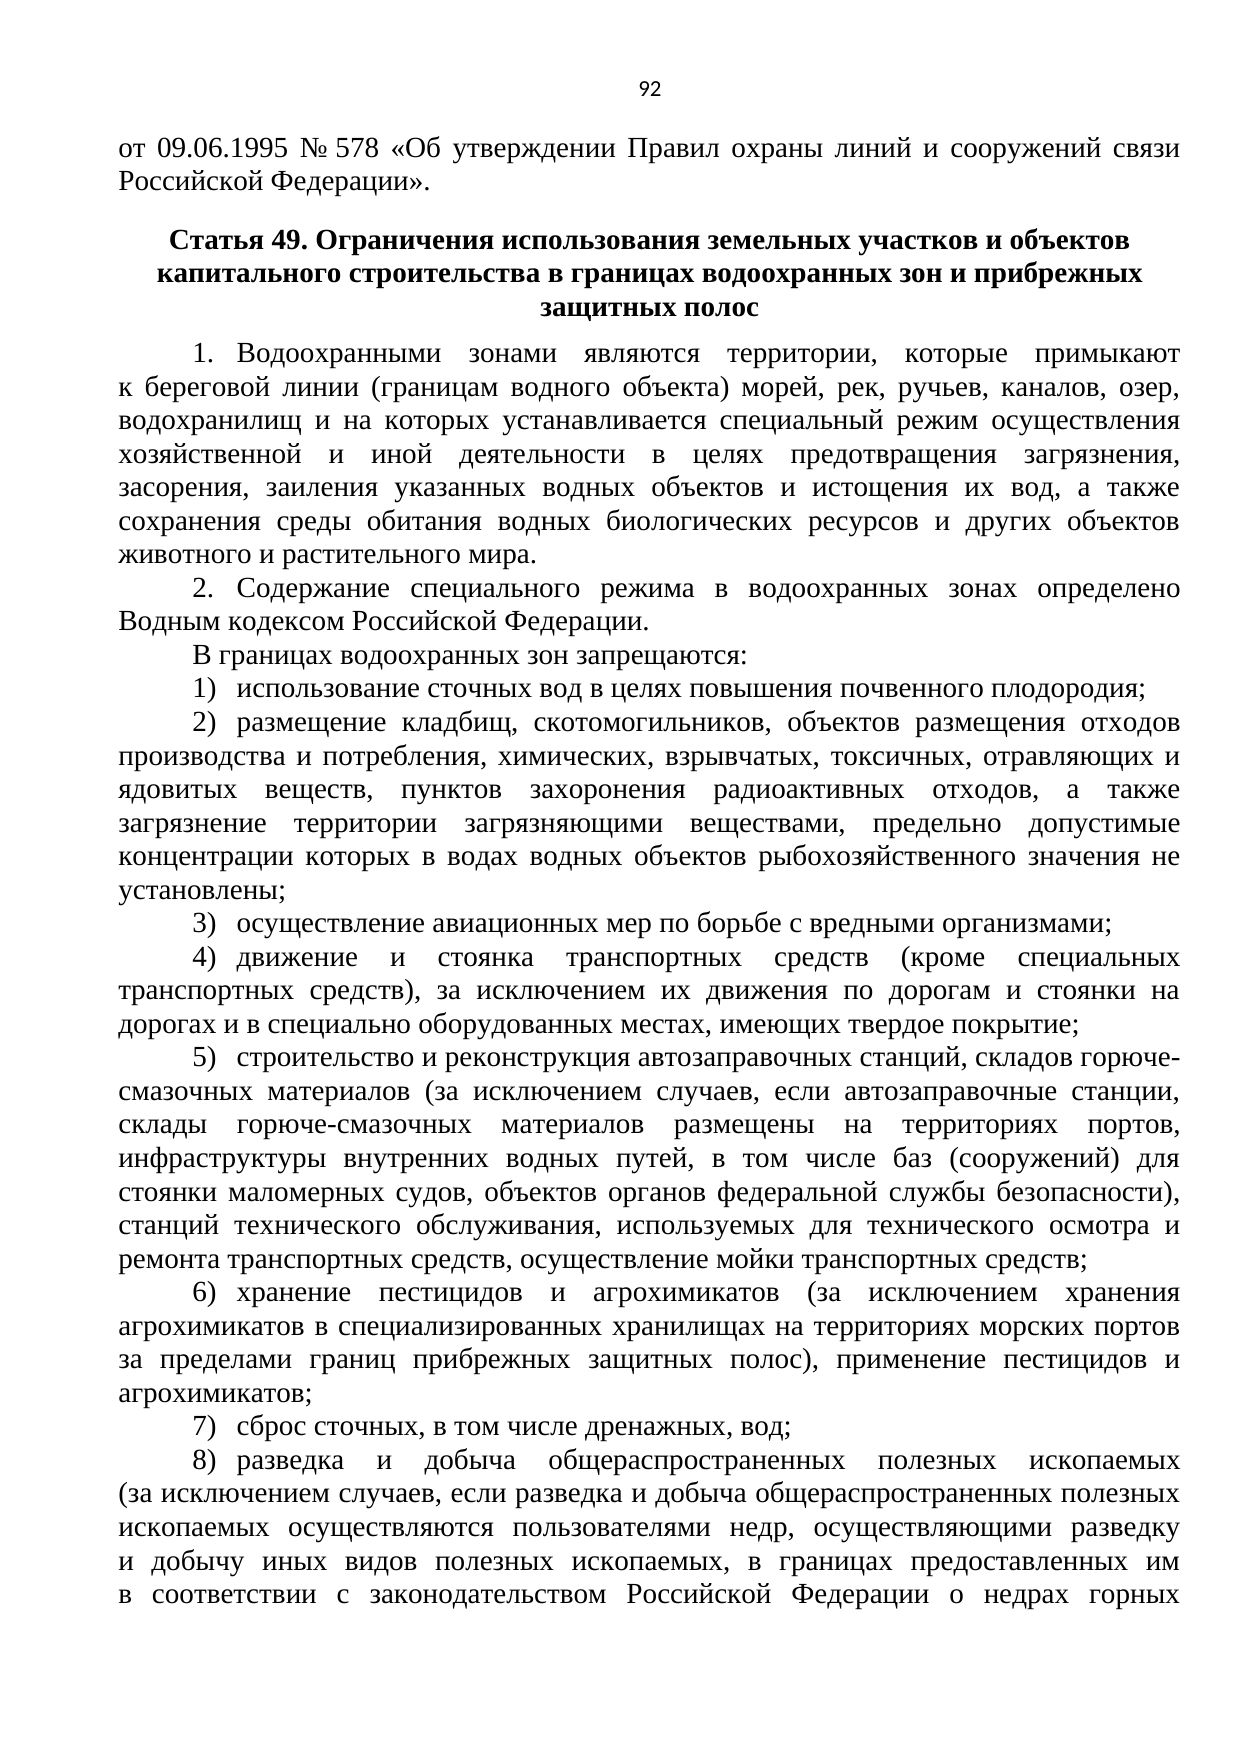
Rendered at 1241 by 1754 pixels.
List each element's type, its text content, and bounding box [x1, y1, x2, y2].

text 2) размещение кладбищ, скотомогильников, объектов размещения отходов производства и потребления, химических, взрывчатых, токсичных, отравляющих и ядовитых веществ, пунктов захоронения радиоактивных отходов, а также загрязнение территории загрязняющими веществами, предельно допустимые концентрации которых в водах водных объектов рыбохозяйственного значения не установлены; [118, 704, 1181, 905]
text 6) хранение пестицидов и агрохимикатов (за исключением хранения агрохимикатов в специализированных хранилищах на территориях морских портов за пределами границ прибрежных защитных полос), применение пестицидов и агрохимикатов; [118, 1274, 1181, 1408]
text 5) строительство и реконструкция автозаправочных станций, складов горюче-смазочных материалов (за исключением случаев, если автозаправочные станции, склады горюче-смазочных материалов размещены на территориях портов, инфраструктуры внутренних водных путей, в том числе баз (сооружений) для стоянки маломерных судов, объектов органов федеральной службы безопасности), станций технического обслуживания, используемых для технического осмотра и ремонта транспортных средств, осуществление мойки транспортных средств; [118, 1039, 1181, 1274]
text 2. Содержание специального режима в водоохранных зонах определено Водным кодексом Российской Федерации. [118, 570, 1181, 637]
text 3) осуществление авиационных мер по борьбе с вредными организмами; [118, 905, 1181, 939]
text В границах водоохранных зон запрещаются: [118, 637, 1181, 671]
text 1) использование сточных вод в целях повышения почвенного плодородия; [118, 671, 1181, 704]
text Статья 49. Ограничения использования земельных участков и объектов капитального строительства в границах водоохранных зон и прибрежных защитных полос [118, 222, 1181, 323]
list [118, 130, 1181, 197]
text 1. Водоохранными зонами являются территории, которые примыкают к береговой линии (границам водного объекта) морей, рек, ручьев, каналов, озер, водохранилищ и на которых устанавливается специальный режим осуществления хозяйственной и иной деятельности в целях предотвращения загрязнения, засорения, заиления указанных водных объектов и истощения их вод, а также сохранения среды обитания водных биологических ресурсов и других объектов животного и растительного мира. [118, 335, 1181, 570]
text 7) сброс сточных, в том числе дренажных, вод; [118, 1408, 1181, 1442]
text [118, 1442, 1181, 1610]
text 4) движение и стоянка транспортных средств (кроме специальных транспортных средств), за исключением их движения по дорогам и стоянки на дорогах и в специально оборудованных местах, имеющих твердое покрытие; [118, 939, 1181, 1039]
